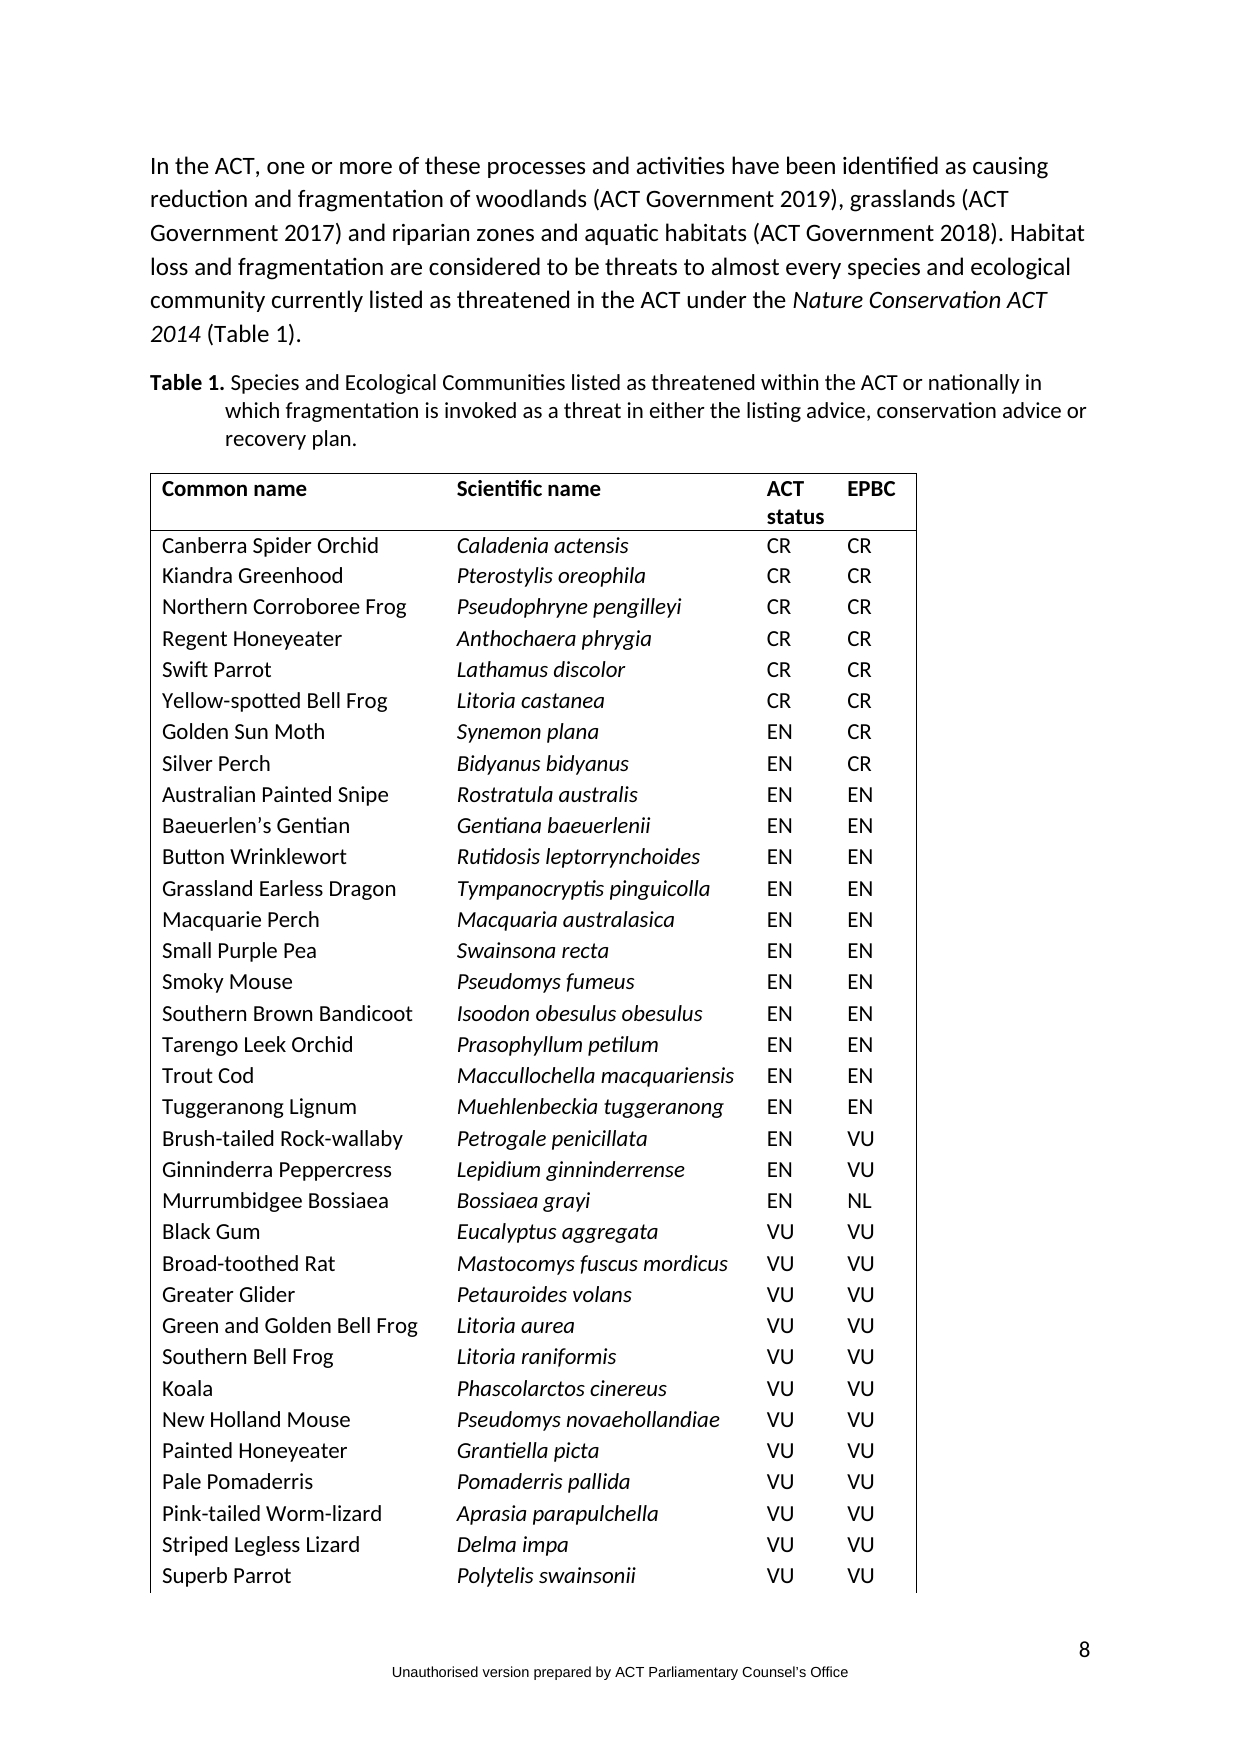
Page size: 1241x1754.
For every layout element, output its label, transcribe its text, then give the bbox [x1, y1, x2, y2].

table_header EPBC [836, 474, 916, 530]
table_cell Kiandra Greenhood [151, 561, 445, 592]
table_cell Northern Corroboree Frog [151, 593, 445, 624]
table_cell VU [755, 1218, 836, 1249]
table_cell Rostratula australis [445, 780, 755, 811]
table_cell VU [755, 1561, 836, 1592]
table_cell Anthochaera phrygia [445, 624, 755, 655]
table_cell Litoria raniformis [445, 1343, 755, 1374]
table_cell EN [836, 811, 916, 842]
table_cell Australian Painted Snipe [151, 780, 445, 811]
table_cell VU [755, 1530, 836, 1561]
table_cell VU [836, 1124, 916, 1155]
table_cell EN [755, 1186, 836, 1217]
table_cell VU [836, 1311, 916, 1342]
text Table 1. Species and Ecological Communities listed as threatened within the ACT or nationally in which fragmentation is invoked as a threat in either the listing advice, conservation advice or recovery plan. [150, 368, 1090, 452]
table_cell VU [836, 1280, 916, 1311]
table_cell VU [836, 1468, 916, 1499]
table_cell Golden Sun Moth [151, 718, 445, 749]
table_cell Pseudomys novaehollandiae [445, 1405, 755, 1436]
table_cell VU [836, 1436, 916, 1467]
table_cell Petrogale penicillata [445, 1124, 755, 1155]
table_cell CR [836, 686, 916, 717]
table_cell CR [836, 561, 916, 592]
table_cell EN [755, 811, 836, 842]
table_cell Southern Bell Frog [151, 1343, 445, 1374]
table_cell VU [755, 1499, 836, 1530]
table_cell Southern Brown Bandicoot [151, 999, 445, 1030]
table_cell Muehlenbeckia tuggeranong [445, 1093, 755, 1124]
table_cell Swainsona recta [445, 936, 755, 967]
table_cell Macquaria australasica [445, 905, 755, 936]
table_cell Litoria castanea [445, 686, 755, 717]
table_cell Pseudomys fumeus [445, 968, 755, 999]
table_cell CR [836, 624, 916, 655]
table_header Common name [151, 474, 445, 530]
table_cell Koala [151, 1374, 445, 1405]
table_cell EN [836, 780, 916, 811]
table_cell Grassland Earless Dragon [151, 874, 445, 905]
table_cell Phascolarctos cinereus [445, 1374, 755, 1405]
table_cell CR [836, 531, 916, 561]
table_cell EN [755, 843, 836, 874]
table_cell VU [755, 1436, 836, 1467]
table_cell Eucalyptus aggregata [445, 1218, 755, 1249]
table_cell VU [836, 1499, 916, 1530]
table_cell Tuggeranong Lignum [151, 1093, 445, 1124]
table_cell CR [755, 593, 836, 624]
table_cell Delma impa [445, 1530, 755, 1561]
table_cell EN [836, 936, 916, 967]
table_cell EN [836, 1061, 916, 1092]
table_cell CR [755, 531, 836, 561]
table_cell New Holland Mouse [151, 1405, 445, 1436]
table_cell Tarengo Leek Orchid [151, 1030, 445, 1061]
table_cell CR [836, 655, 916, 686]
table_cell Greater Glider [151, 1280, 445, 1311]
table_cell Synemon plana [445, 718, 755, 749]
table_cell Aprasia parapulchella [445, 1499, 755, 1530]
table_cell VU [755, 1343, 836, 1374]
table_header ACT status [755, 474, 836, 530]
table_cell EN [836, 874, 916, 905]
table_cell Regent Honeyeater [151, 624, 445, 655]
table_cell Isoodon obesulus obesulus [445, 999, 755, 1030]
table_cell Ginninderra Peppercress [151, 1155, 445, 1186]
table_cell Macquarie Perch [151, 905, 445, 936]
table_cell Superb Parrot [151, 1561, 445, 1592]
table_cell VU [836, 1343, 916, 1374]
table_cell CR [755, 624, 836, 655]
table_cell VU [836, 1155, 916, 1186]
table_cell Bossiaea grayi [445, 1186, 755, 1217]
table_cell CR [836, 718, 916, 749]
table_cell Bidyanus bidyanus [445, 749, 755, 780]
table_cell Broad-toothed Rat [151, 1249, 445, 1280]
table_cell VU [755, 1311, 836, 1342]
table_cell Trout Cod [151, 1061, 445, 1092]
table_cell Mastocomys fuscus mordicus [445, 1249, 755, 1280]
table_cell EN [755, 936, 836, 967]
table_cell Pomaderris pallida [445, 1468, 755, 1499]
table_cell CR [836, 593, 916, 624]
table_cell VU [836, 1561, 916, 1592]
table_cell VU [755, 1280, 836, 1311]
table_cell VU [755, 1374, 836, 1405]
table_cell Pale Pomaderris [151, 1468, 445, 1499]
table_cell VU [836, 1249, 916, 1280]
table_cell Yellow-spotted Bell Frog [151, 686, 445, 717]
table_header Scientific name [445, 474, 755, 530]
table_cell EN [755, 968, 836, 999]
table_cell EN [755, 718, 836, 749]
table_cell Lathamus discolor [445, 655, 755, 686]
table_cell CR [755, 655, 836, 686]
table_cell NL [836, 1186, 916, 1217]
table_cell VU [755, 1249, 836, 1280]
table_cell Button Wrinklewort [151, 843, 445, 874]
table_cell Petauroides volans [445, 1280, 755, 1311]
table_cell CR [755, 561, 836, 592]
table_cell EN [836, 1093, 916, 1124]
table_cell EN [836, 843, 916, 874]
table_cell EN [755, 749, 836, 780]
table_cell VU [836, 1218, 916, 1249]
table_cell VU [836, 1374, 916, 1405]
table_cell EN [755, 874, 836, 905]
table_cell EN [755, 1155, 836, 1186]
table_cell Silver Perch [151, 749, 445, 780]
table_cell Litoria aurea [445, 1311, 755, 1342]
table_cell Pink-tailed Worm-lizard [151, 1499, 445, 1530]
table_cell Tympanocryptis pinguicolla [445, 874, 755, 905]
table_cell EN [755, 1030, 836, 1061]
table_cell EN [755, 1093, 836, 1124]
table_cell EN [836, 1030, 916, 1061]
table_cell Painted Honeyeater [151, 1436, 445, 1467]
table_cell Lepidium ginninderrense [445, 1155, 755, 1186]
table_cell Polytelis swainsonii [445, 1561, 755, 1592]
table_cell Caladenia actensis [445, 531, 755, 561]
table_cell Rutidosis leptorrynchoides [445, 843, 755, 874]
table_cell EN [755, 780, 836, 811]
table_cell EN [755, 999, 836, 1030]
table_cell EN [755, 1061, 836, 1092]
table_cell VU [836, 1405, 916, 1436]
table_cell EN [755, 1124, 836, 1155]
table_cell CR [836, 749, 916, 780]
table_cell Grantiella picta [445, 1436, 755, 1467]
table_cell EN [755, 905, 836, 936]
table_cell Brush-tailed Rock-wallaby [151, 1124, 445, 1155]
table_cell EN [836, 999, 916, 1030]
text In the ACT, one or more of these processes and activities have been identified as causing reduction and fragmentation of woodlands (ACT Government 2019), grasslands (ACT Government 2017) and riparian zones and aquatic habitats (ACT Government 2018). Habitat loss and fragmentation are considered to be threats to almost every species and ecological community currently listed as threatened in the ACT under the Nature Conservation ACT 2014 (Table 1). [150, 150, 1090, 348]
table_cell EN [836, 905, 916, 936]
table_cell Green and Golden Bell Frog [151, 1311, 445, 1342]
table_cell Baeuerlen’s Gentian [151, 811, 445, 842]
table_cell Small Purple Pea [151, 936, 445, 967]
table_cell Striped Legless Lizard [151, 1530, 445, 1561]
table_cell Swift Parrot [151, 655, 445, 686]
table_cell Gentiana baeuerlenii [445, 811, 755, 842]
table_cell VU [755, 1468, 836, 1499]
table_cell Black Gum [151, 1218, 445, 1249]
table_cell Prasophyllum petilum [445, 1030, 755, 1061]
table_cell Maccullochella macquariensis [445, 1061, 755, 1092]
table_cell CR [755, 686, 836, 717]
table_cell EN [836, 968, 916, 999]
table_cell Pterostylis oreophila [445, 561, 755, 592]
table_cell VU [755, 1405, 836, 1436]
table_cell Smoky Mouse [151, 968, 445, 999]
table_cell Pseudophryne pengilleyi [445, 593, 755, 624]
table_cell Murrumbidgee Bossiaea [151, 1186, 445, 1217]
table_cell VU [836, 1530, 916, 1561]
table_cell Canberra Spider Orchid [151, 531, 445, 561]
